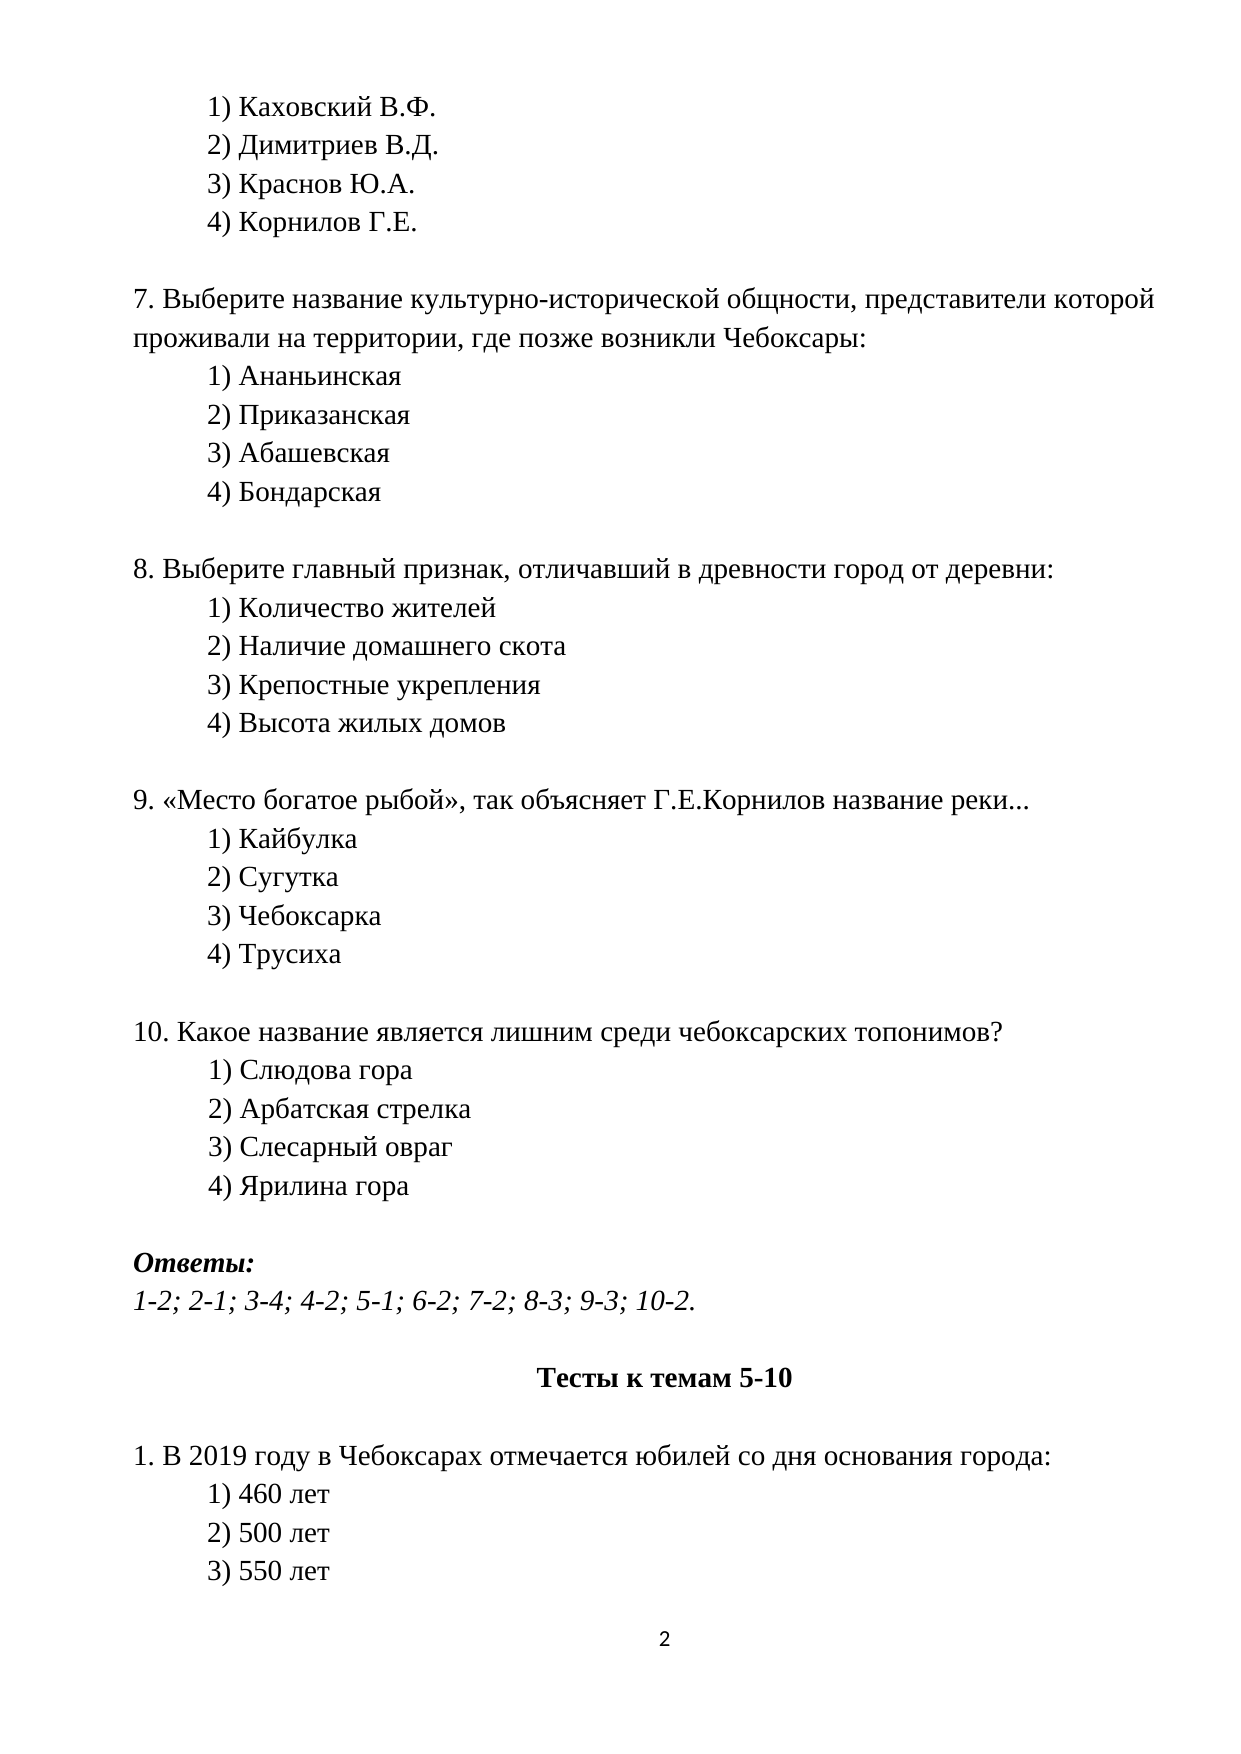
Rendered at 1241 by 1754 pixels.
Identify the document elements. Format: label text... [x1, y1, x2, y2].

text 1) Количество жителей [133, 590, 1196, 623]
text 3) Крепостные укрепления [133, 667, 1196, 700]
text 1-2; 2-1; 3-4; 4-2; 5-1; 6-2; 7-2; 8-3; 9-3; 10-2. [133, 1283, 1196, 1317]
text 10. Какое название является лишним среди чебоксарских топонимов? [133, 1014, 1196, 1047]
text 2) Димитриев В.Д. [133, 127, 1196, 161]
text 1) Слюдова гора [208, 1052, 1196, 1086]
text 3) Краснов Ю.А. [133, 166, 1196, 199]
text 3) Чебоксарка [133, 898, 1196, 932]
text 1) 460 лет [133, 1476, 1196, 1510]
text 4) Бондарская [133, 474, 1196, 508]
text 1. В 2019 году в Чебоксарах отмечается юбилей со дня основания города: [133, 1438, 1196, 1471]
text 1) Ананьинская [133, 358, 1196, 392]
text Тесты к темам 5-10 [133, 1361, 1196, 1394]
text 4) Ярилина гора [208, 1168, 1196, 1201]
text 3) 550 лет [133, 1553, 1196, 1587]
text 7. Выберите название культурно-исторической общности, представители которой проживали на территории, где позже возникли Чебоксары: [133, 281, 1196, 353]
text 2) Наличие домашнего скота [133, 628, 1196, 662]
text 3) Слесарный овраг [208, 1129, 1196, 1163]
text 1) Кайбулка [133, 821, 1196, 854]
text 4) Корнилов Г.Е. [133, 204, 1196, 238]
text 2) 500 лет [133, 1515, 1196, 1548]
text 3) Абашевская [133, 436, 1196, 469]
text 4) Высота жилых домов [133, 705, 1196, 739]
text 2) Приказанская [133, 397, 1196, 431]
text 8. Выберите главный признак, отличавший в древности город от деревни: [133, 551, 1196, 585]
text 9. «Место богатое рыбой», так объясняет Г.Е.Корнилов название реки... [133, 782, 1196, 816]
text 2) Сугутка [133, 859, 1196, 893]
text 4) Трусиха [133, 937, 1196, 970]
text 1) Каховский В.Ф. [133, 89, 1196, 122]
text 2) Арбатская стрелка [208, 1091, 1196, 1124]
text Ответы: [133, 1245, 1196, 1278]
